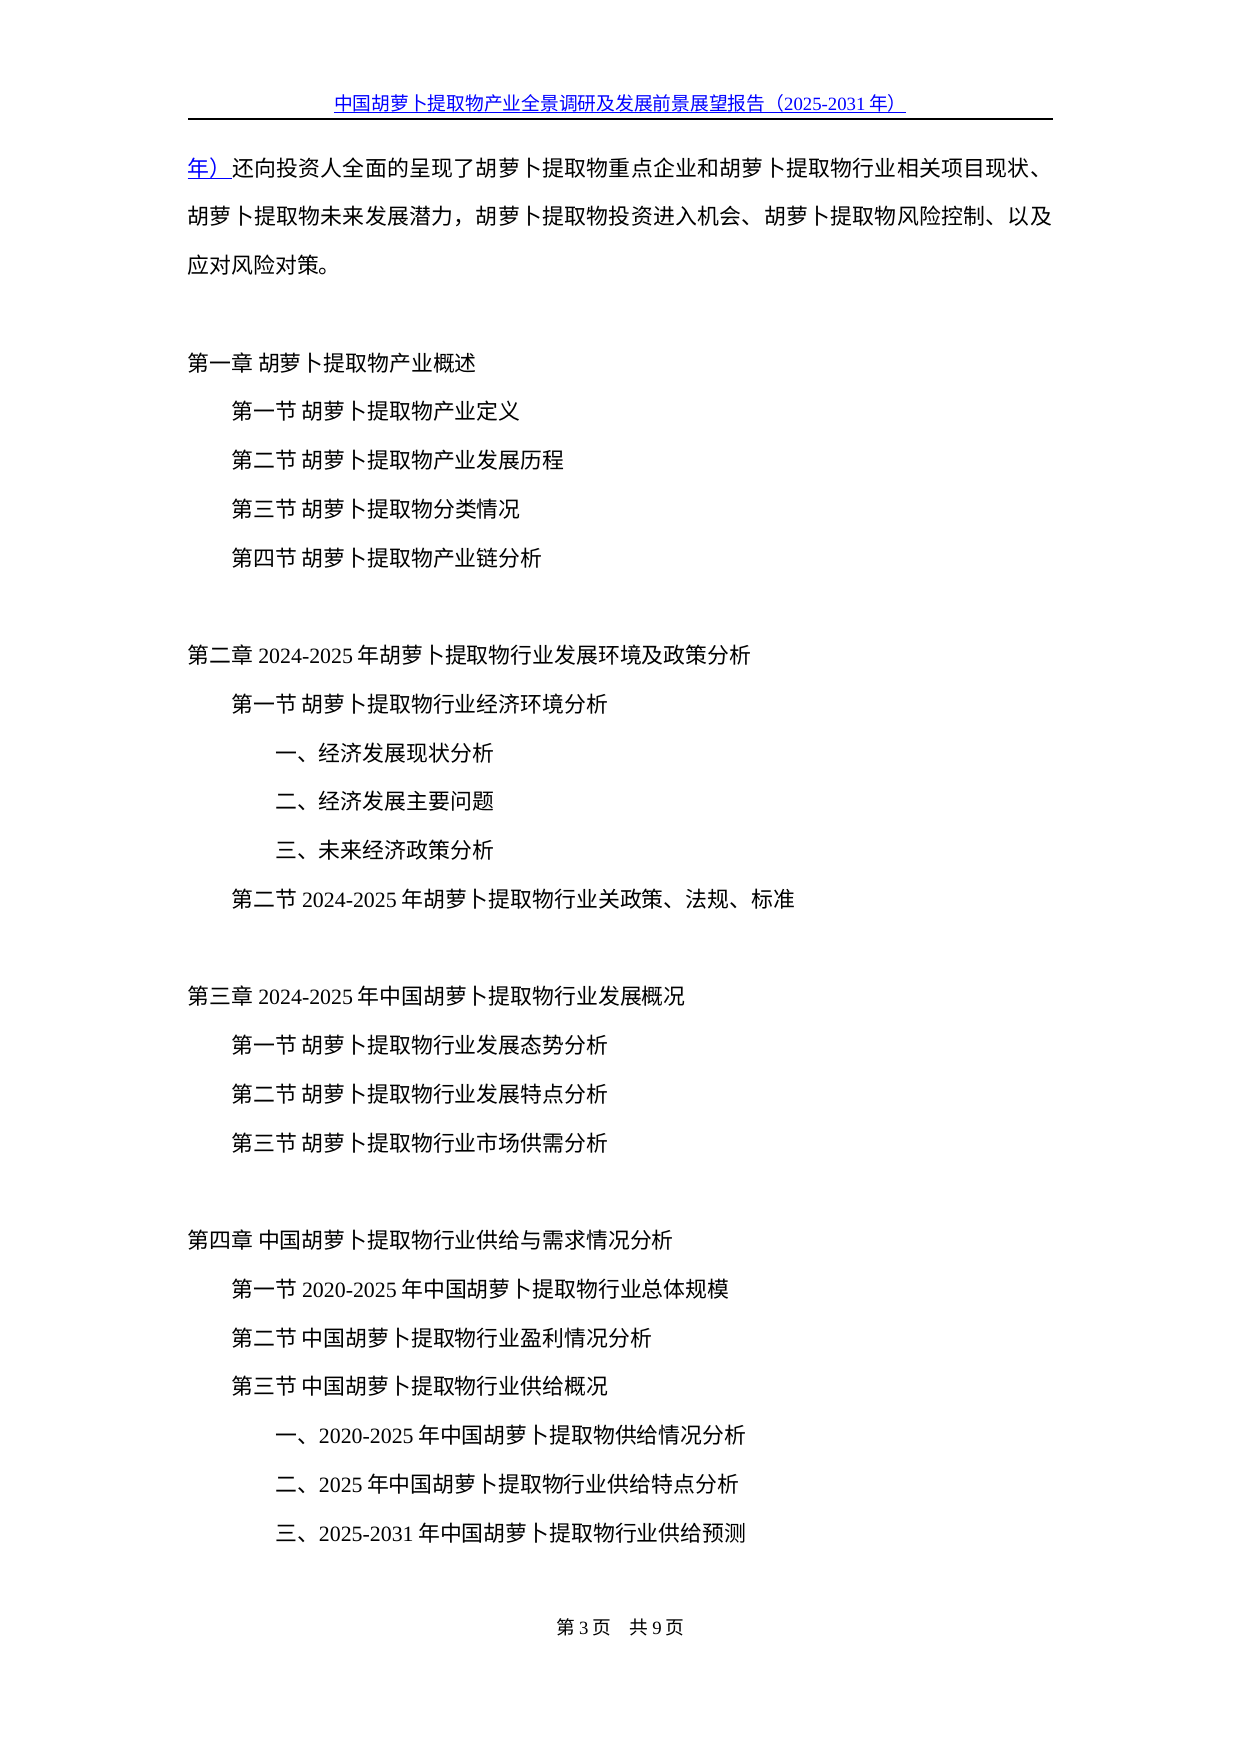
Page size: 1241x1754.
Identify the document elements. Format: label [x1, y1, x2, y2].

text [187, 150, 1053, 1548]
